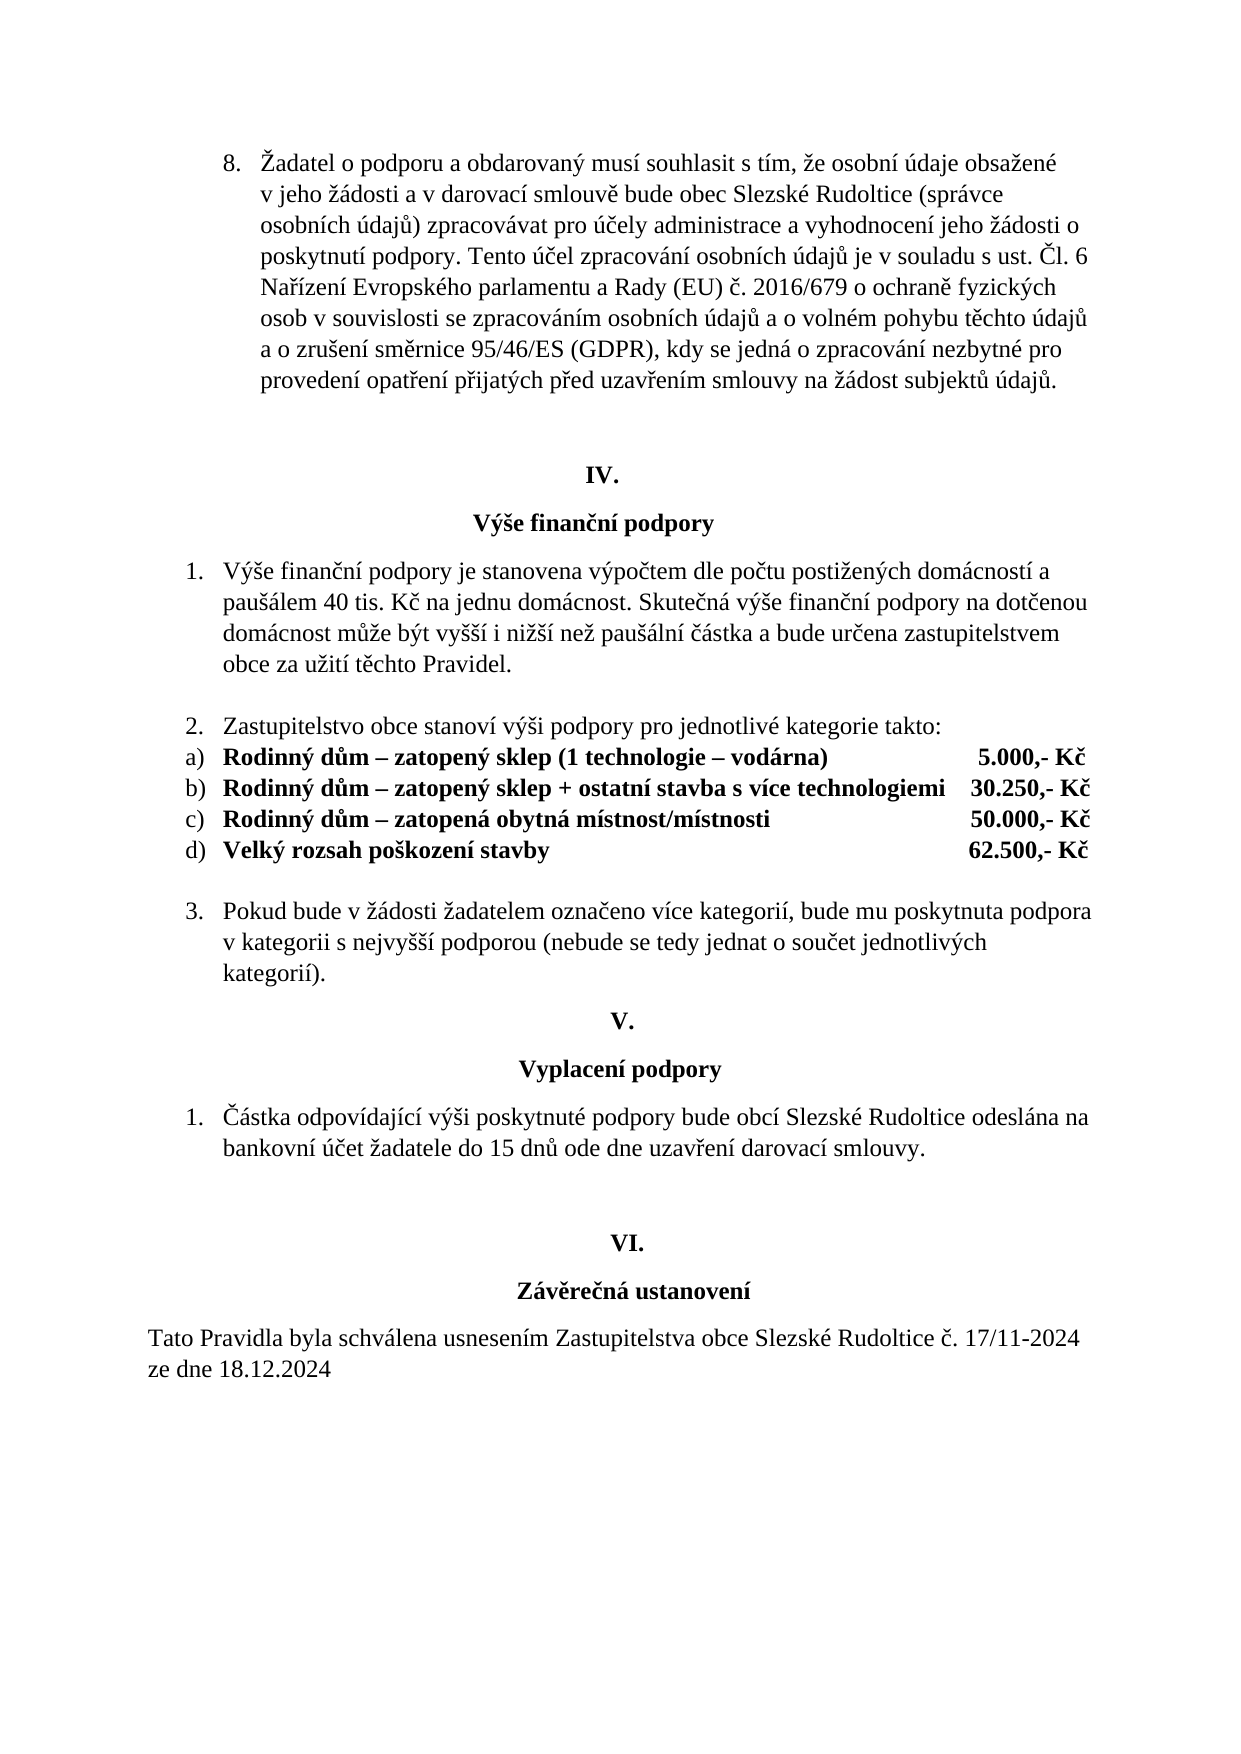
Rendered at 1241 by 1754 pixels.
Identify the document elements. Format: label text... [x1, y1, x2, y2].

text Vyplacení podpory [148, 1054, 1093, 1083]
text V. [148, 1006, 1093, 1035]
list Částka odpovídající výši poskytnuté podpory bude obcí Slezské Rudoltice odeslána na bankovní účet žadatele do 15 dnů ode dne uzavření darovací smlouvy. [185, 1102, 1093, 1161]
text Výše finanční podpory [148, 508, 1093, 537]
text IV. [148, 460, 1093, 489]
list Výše finanční podpory je stanovena výpočtem dle počtu postižených domácností a paušálem 40 tis. Kč na jednu domácnost. Skutečná výše finanční podpory na dotčenou domácnost může být vyšší i nižší než paušální částka a bude určena zastupitelstvem obce za užití těchto Pravidel. [185, 556, 1093, 678]
text Závěrečná ustanovení [148, 1276, 1093, 1304]
list Rodinný dům – zatopený sklep (1 technologie – vodárna) 5.000,- Kč [185, 742, 1093, 771]
text Tato Pravidla byla schválena usnesením Zastupitelstva obce Slezské Rudoltice č. 17/11-2024 ze dne 18.12.2024 [148, 1323, 1093, 1383]
list Rodinný dům – zatopený sklep + ostatní stavba s více technologiemi 30.250,- Kč [185, 773, 1093, 802]
list Velký rozsah poškození stavby 62.500,- Kč [185, 835, 1093, 864]
list Rodinný dům – zatopená obytná místnost/místnosti 50.000,- Kč [185, 804, 1093, 833]
list Zastupitelstvo obce stanoví výši podpory pro jednotlivé kategorie takto: [185, 711, 1093, 740]
text VI. [148, 1228, 1093, 1257]
list Žadatel o podporu a obdarovaný musí souhlasit s tím, že osobní údaje obsažené v jeho žádosti a v darovací smlouvě bude obec Slezské Rudoltice (správce osobních údajů) zpracovávat pro účely administrace a vyhodnocení jeho žádosti o poskytnutí podpory. Tento účel zpracování osobních údajů je v souladu s ust. Čl. 6 Nařízení Evropského parlamentu a Rady (EU) č. 2016/679 o ochraně fyzických osob v souvislosti se zpracováním osobních údajů a o volném pohybu těchto údajů a o zrušení směrnice 95/46/ES (GDPR), kdy se jedná o zpracování nezbytné pro provedení opatření přijatých před uzavřením smlouvy na žádost subjektů údajů. [223, 148, 1093, 394]
list Pokud bude v žádosti žadatelem označeno více kategorií, bude mu poskytnuta podpora v kategorii s nejvyšší podporou (nebude se tedy jednat o součet jednotlivých kategorií). [185, 896, 1093, 987]
